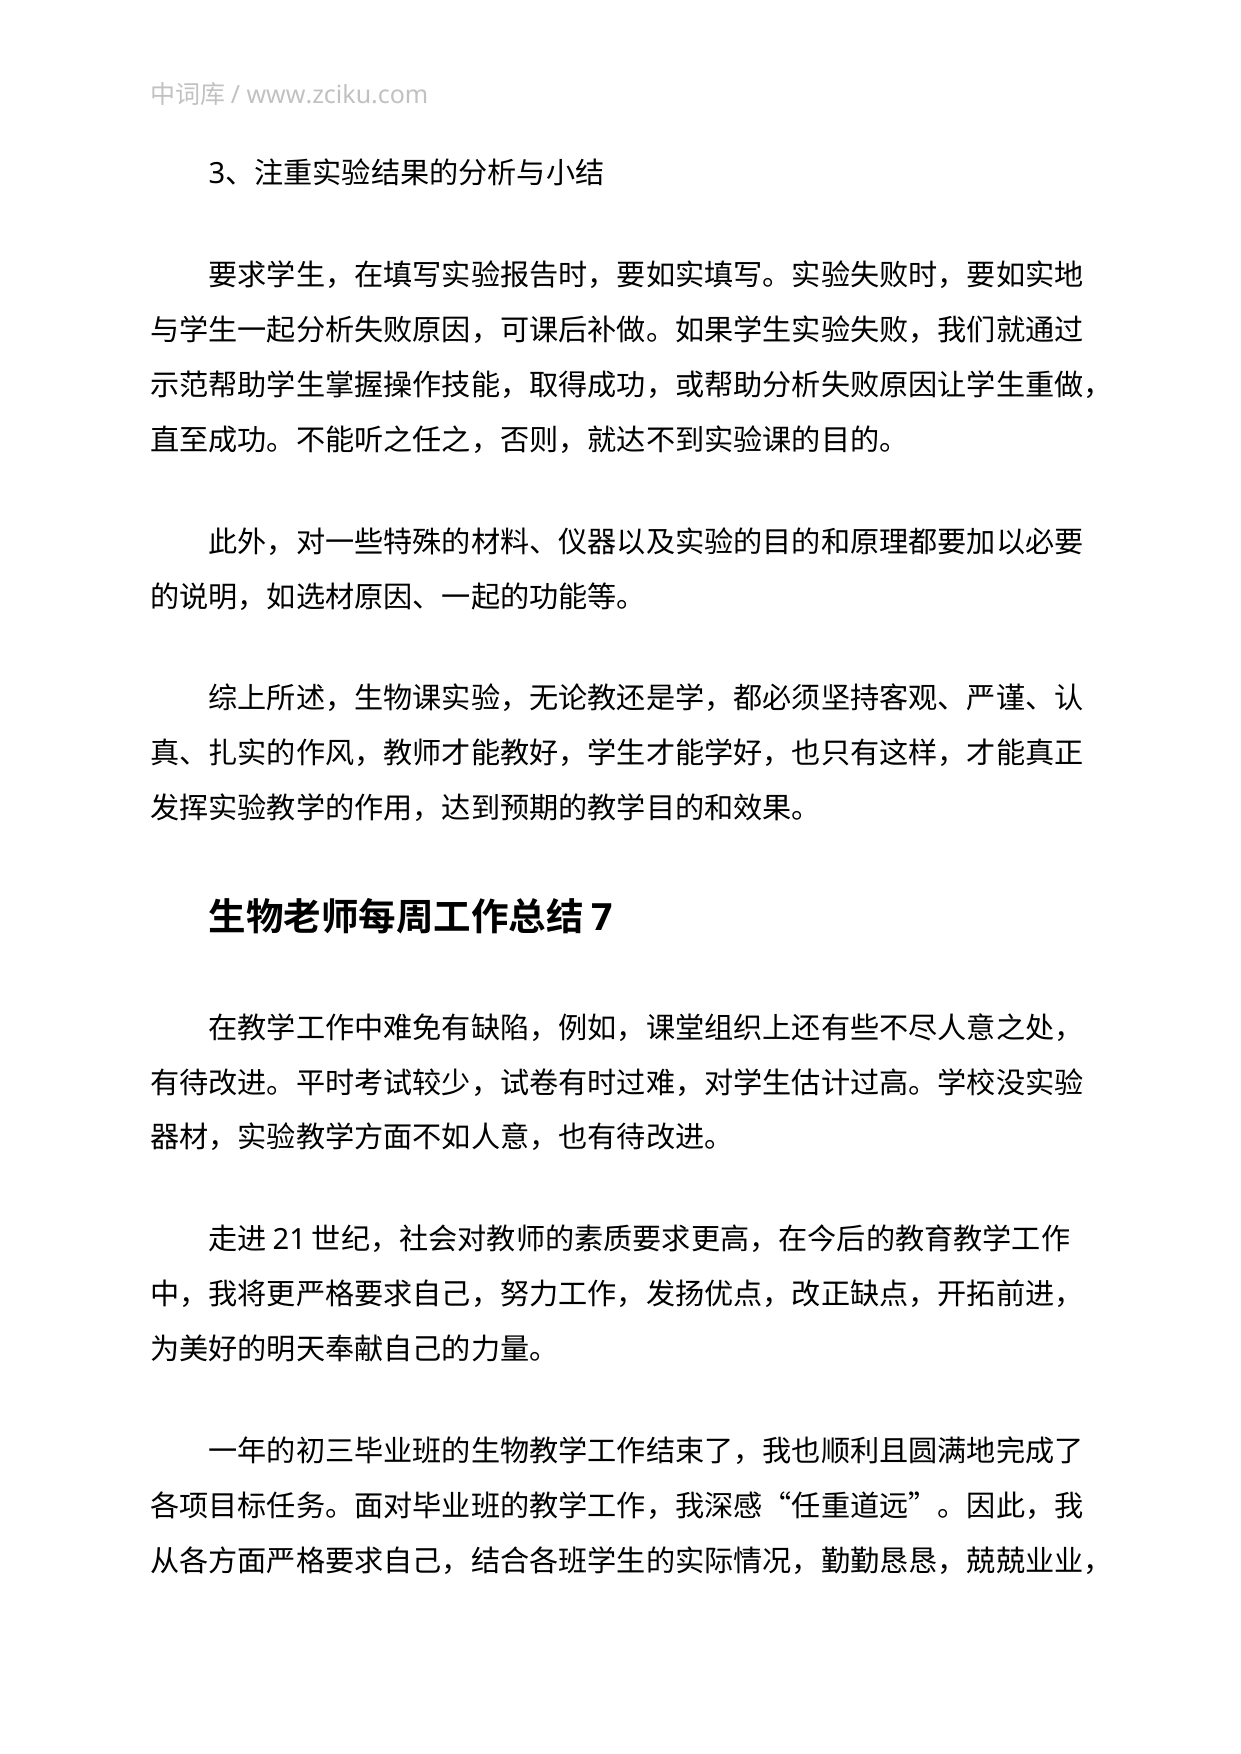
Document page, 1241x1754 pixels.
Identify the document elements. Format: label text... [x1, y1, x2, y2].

text 在教学工作中难免有缺陷，例如，课堂组织上还有些不尽人意之处，有待改进。平时考试较少，试卷有时过难，对学生估计过高。学校没实验器材，实验教学方面不如人意，也有待改进。 [150, 1004, 1090, 1156]
text 生物老师每周工作总结7 [150, 887, 1090, 941]
text 3、注重实验结果的分析与小结 [150, 150, 1090, 192]
text 走进21世纪，社会对教师的素质要求更高，在今后的教育教学工作中，我将更严格要求自己，努力工作，发扬优点，改正缺点，开拓前进，为美好的明天奉献自己的力量。 [150, 1216, 1090, 1368]
text 综上所述，生物课实验，无论教还是学，都必须坚持客观、严谨、认真、扎实的作风，教师才能教好，学生才能学好，也只有这样，才能真正发挥实验教学的作用，达到预期的教学目的和效果。 [150, 675, 1090, 827]
text 此外，对一些特殊的材料、仪器以及实验的目的和原理都要加以必要的说明，如选材原因、一起的功能等。 [150, 518, 1090, 616]
text 要求学生，在填写实验报告时，要如实填写。实验失败时，要如实地与学生一起分析失败原因，可课后补做。如果学生实验失败，我们就通过示范帮助学生掌握操作技能，取得成功，或帮助分析失败原因让学生重做，直至成功。不能听之任之，否则，就达不到实验课的目的。 [150, 252, 1090, 459]
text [150, 1427, 1090, 1579]
